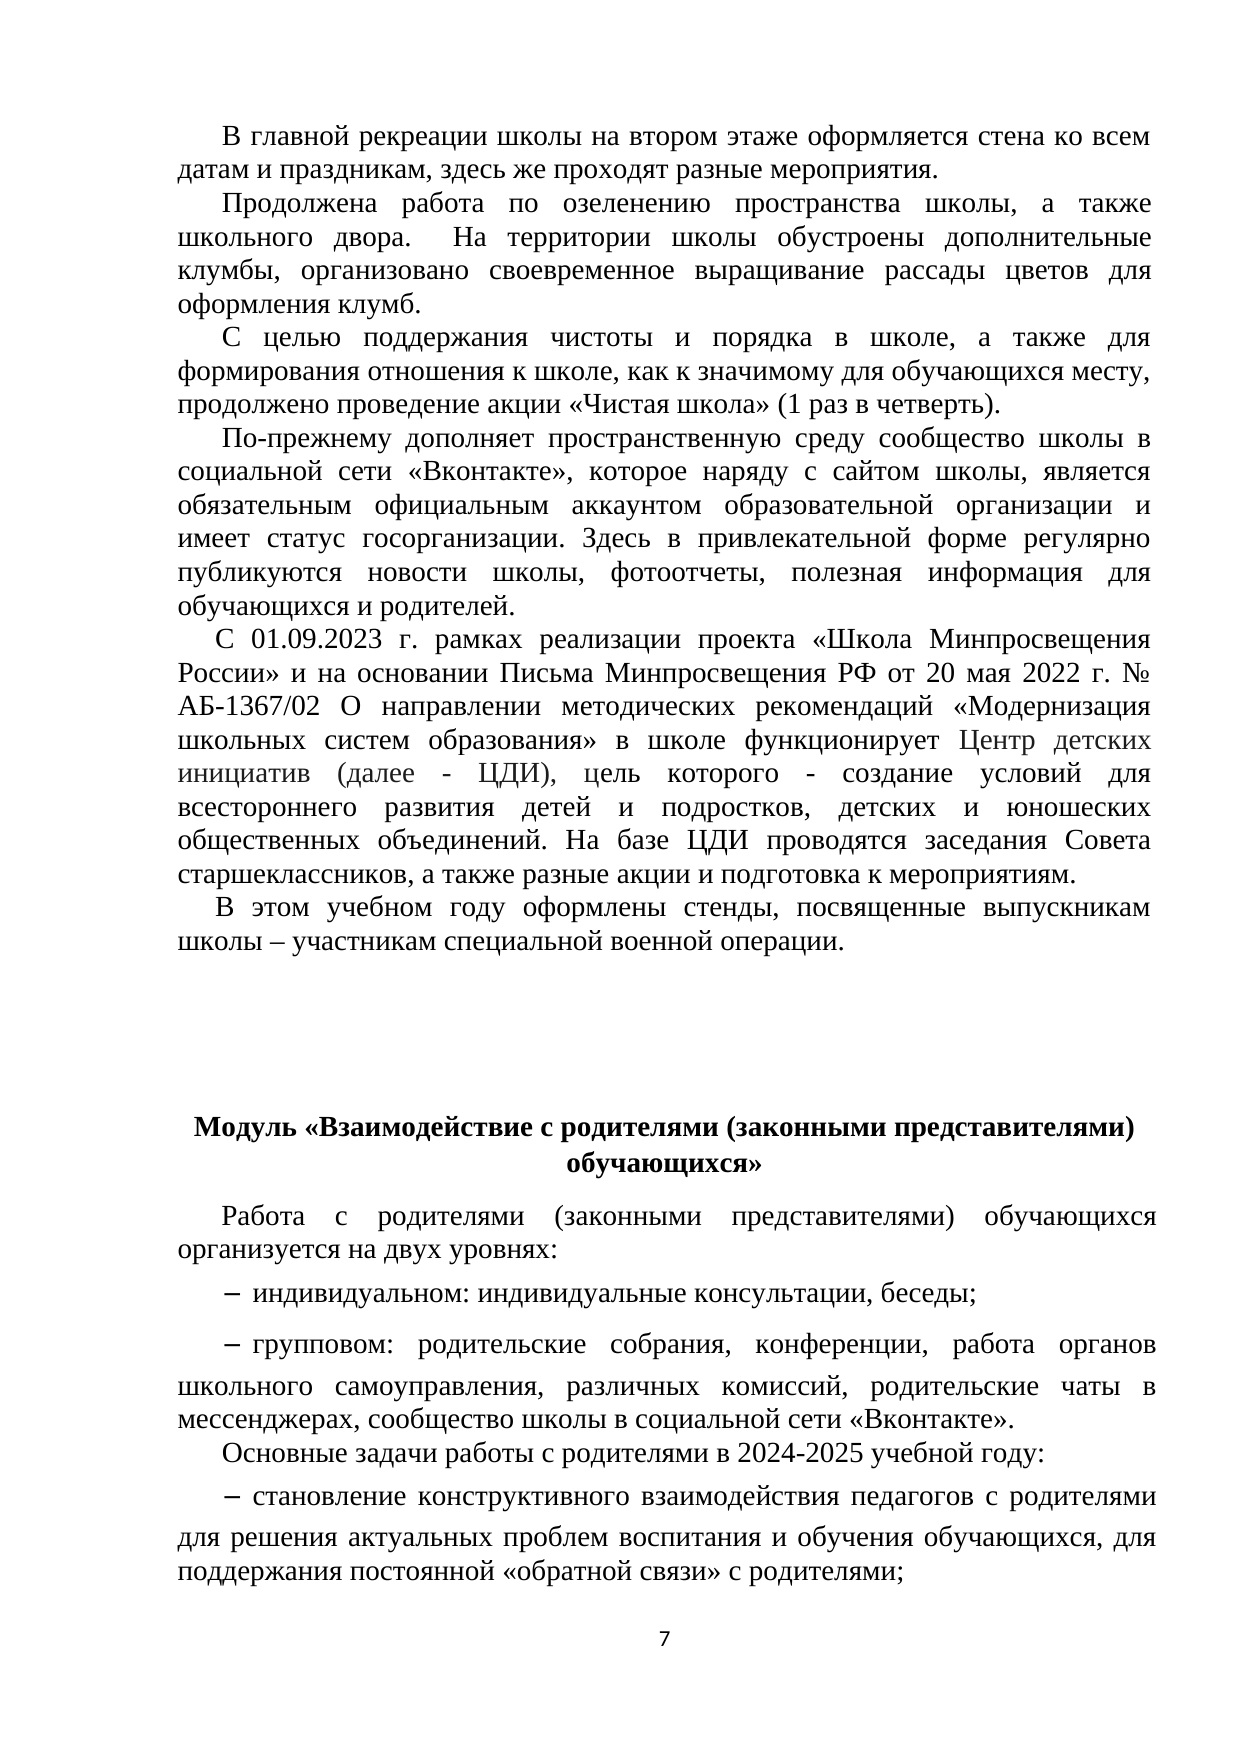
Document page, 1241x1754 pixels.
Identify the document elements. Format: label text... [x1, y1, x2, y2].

list становление конструктивного взаимодействия педагогов с родителями для решения актуальных проблем воспитания и обучения обучающихся, для поддержания постоянной «обратной связи» с родителями; [177, 1468, 1157, 1587]
text В главной рекреации школы на втором этаже оформляется стена ко всем датам и праздникам, здесь же проходят разные мероприятия. [177, 118, 1152, 185]
text Работа с родителями (законными представителями) обучающихся организуется на двух уровнях: [177, 1198, 1157, 1265]
list групповом: родительские собрания, конференции, работа органов школьного самоуправления, различных комиссий, родительские чаты в мессенджерах, сообщество школы в социальной сети «Вконтакте». [177, 1316, 1157, 1435]
text Модуль «Взаимодействие с родителями (законными представителями) обучающихся» [177, 1109, 1152, 1179]
text С целью поддержания чистоты и порядка в школе, а также для формирования отношения к школе, как к значимому для обучающихся месту, продолжено проведение акции «Чистая школа» (1 раз в четверть). [177, 319, 1152, 420]
text По-прежнему дополняет пространственную среду сообщество школы в социальной сети «Вконтакте», которое наряду с сайтом школы, является обязательным официальным аккаунтом образовательной организации и имеет статус госорганизации. Здесь в привлекательной форме регулярно публикуются новости школы, фотоотчеты, полезная информация для обучающихся и родителей. [177, 420, 1152, 621]
text С 01.09.2023 г. рамках реализации проекта «Школа Минпросвещения России» и на основании Письма Минпросвещения РФ от 20 мая 2022 г. № АБ-1367/02 О направлении методических рекомендаций «Модернизация школьных систем образования» в школе функционирует Центр детских инициатив (далее - ЦДИ), цель которого - создание условий для всестороннего развития детей и подростков, детских и юношеских общественных объединений. На базе ЦДИ проводятся заседания Совета старшеклассников, а также разные акции и подготовка к мероприятиям. [177, 621, 1152, 889]
list индивидуальном: индивидуальные консультации, беседы; [177, 1265, 1157, 1316]
subtitle Продолжена работа по озеленению пространства школы, а также школьного двора. На территории школы обустроены дополнительные клумбы, организовано своевременное выращивание рассады цветов для оформления клумб. [177, 185, 1152, 319]
text В этом учебном году оформлены стенды, посвященные выпускникам школы – участникам специальной военной операции. [177, 889, 1152, 957]
text Основные задачи работы с родителями в 2024-2025 учебной году: [177, 1435, 1157, 1468]
